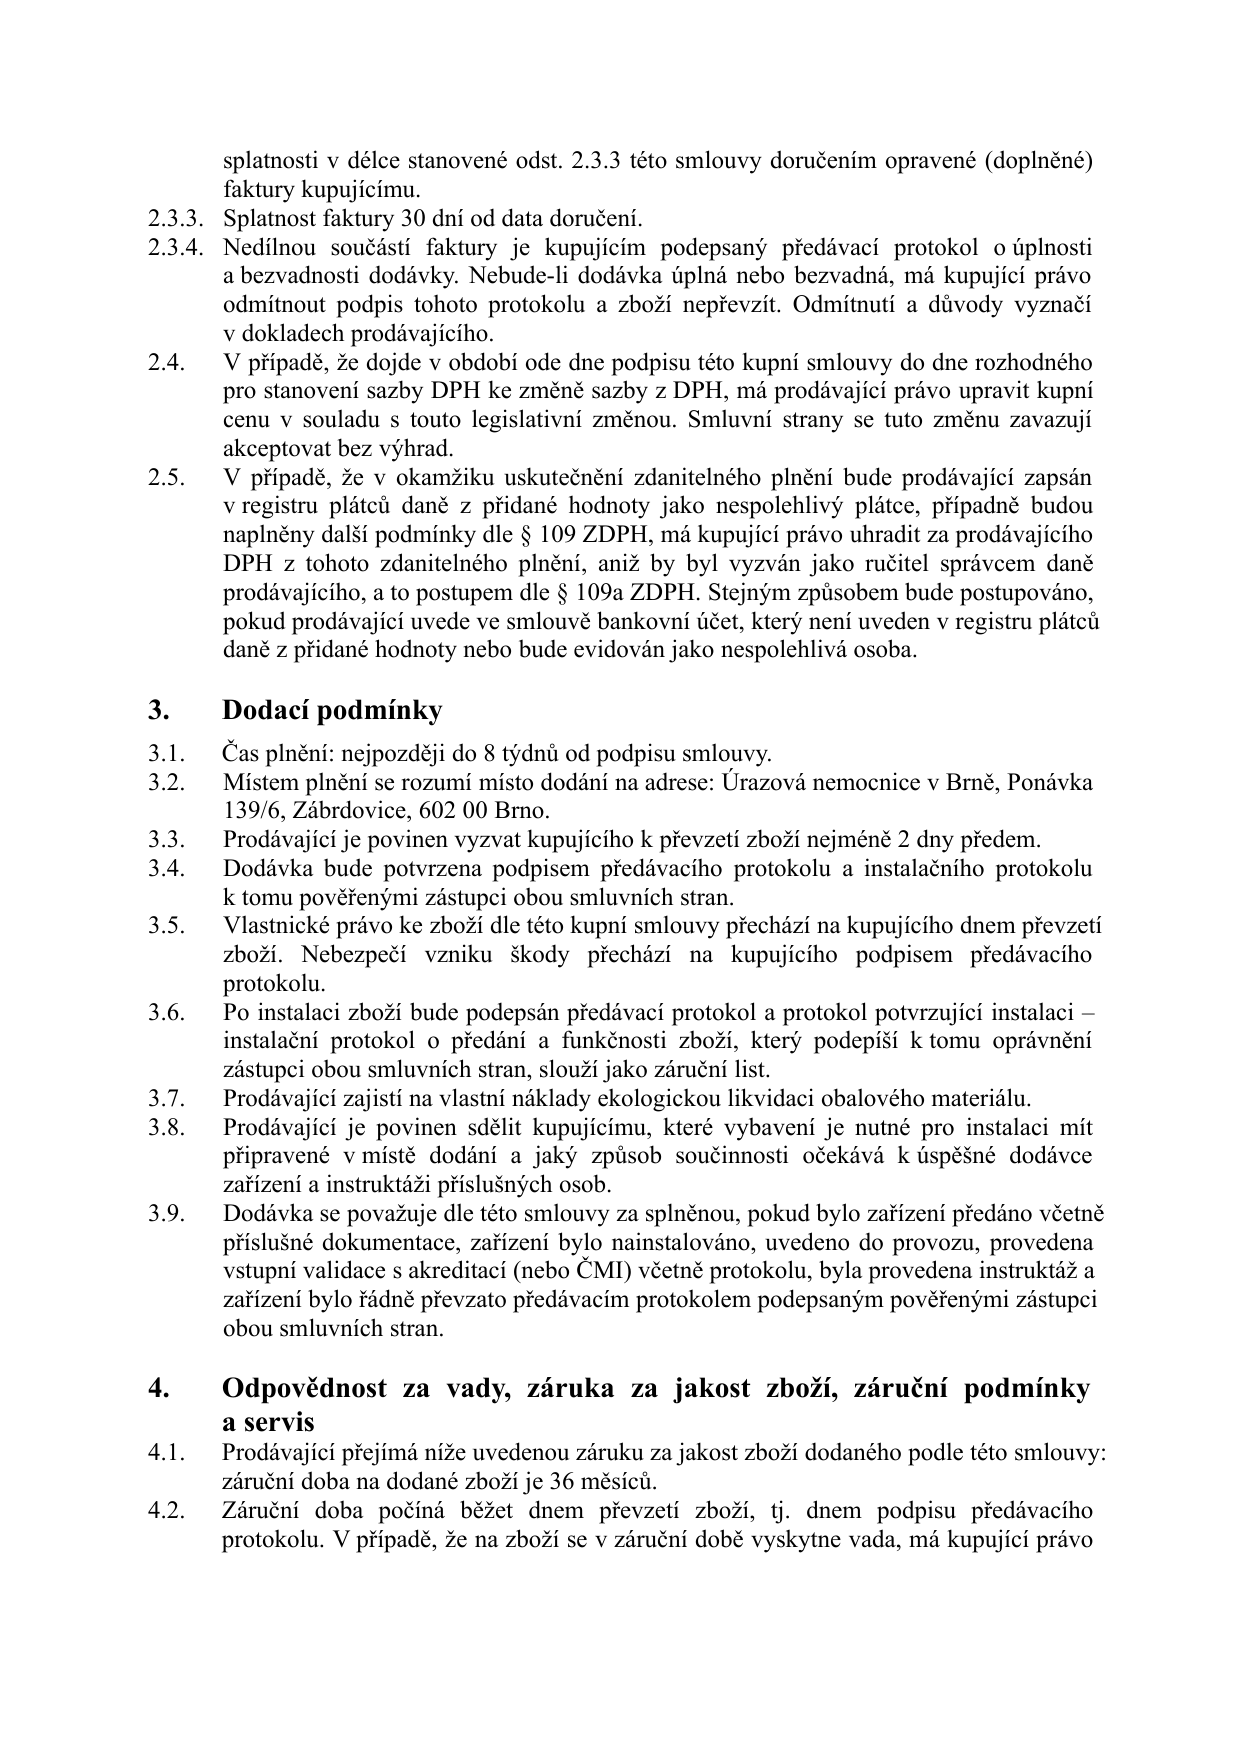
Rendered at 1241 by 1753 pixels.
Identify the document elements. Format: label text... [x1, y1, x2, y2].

text 4 [148, 1372, 162, 1404]
text daně z přidané hodnoty nebo bude evidován jako nespolehlivá osoba. [223, 636, 1118, 663]
text obou smluvních stran. [223, 1314, 1118, 1342]
text vstupní validace s akreditací (nebo ČMI) včetně protokolu, byla provedena instruktáž a [223, 1257, 1118, 1284]
text v registru plátců daně z přidané hodnoty jako nespolehlivý plátce, případně budou [223, 492, 1118, 519]
text . [162, 1372, 195, 1404]
text .3. Prodávající je povinen vyzvat kupujícího k převzetí zboží nejméně 2 dny předem. [160, 825, 1118, 853]
text Odpovědnost za vady, záruka za jakost zboží, záruční podmínky [222, 1372, 1117, 1404]
text akceptovat bez výhrad. [223, 434, 1118, 462]
text .8. Prodávající je povinen sdělit kupujícímu, které vybavení je nutné pro instalaci mít [160, 1113, 1118, 1141]
text .5. V případě, že v okamžiku uskutečnění zdanitelného plnění bude prodávající zapsán [160, 463, 1118, 491]
text .3.4. Nedílnou součástí faktury je kupujícím podepsaný předávací protokol o úplnosti [160, 233, 1118, 261]
text zařízení bylo řádně převzato předávacím protokolem podepsaným pověřenými zástupci [223, 1285, 1118, 1313]
text připravené v místě dodání a jaký způsob součinnosti očekává k úspěšné dodávce [223, 1142, 1118, 1169]
text .4. Dodávka bude potvrzena podpisem předávacího protokolu a instalačního protokolu [160, 854, 1118, 882]
text 39/6, Zábrdovice, 602 00 Brno. [235, 797, 575, 824]
text odmítnout podpis tohoto protokolu a zboží nepřevzít. Odmítnutí a důvody vyznačí [223, 291, 1118, 318]
text .3.3. Splatnost faktury 30 dní od data doručení. [160, 204, 668, 232]
text k tomu pověřenými zástupci obou smluvních stran. [223, 883, 1118, 911]
text .4. V případě, že dojde v období ode dne podpisu této kupní smlouvy do dne rozhodného [160, 348, 1118, 376]
text . [162, 693, 195, 726]
text .1. Čas plnění: nejpozději do 8 týdnů od podpisu smlouvy. [160, 739, 1118, 767]
text .2. Záruční doba počíná běžet dnem převzetí zboží, tj. dnem podpisu předávacího [160, 1496, 1118, 1524]
text zboží. Nebezpečí vzniku škody přechází na kupujícího podpisem předávacího [223, 940, 1118, 968]
text prodávajícího, a to postupem dle § 109a ZDPH. Stejným způsobem bude postupováno, [223, 578, 1118, 606]
text Dodací podmínky [222, 693, 468, 726]
text .9. Dodávka se považuje dle této smlouvy za splněnou, pokud bylo zařízení předáno včetně [160, 1199, 1118, 1227]
text a servis [222, 1406, 340, 1438]
text pro stanovení sazby DPH ke změně sazby z DPH, má prodávající právo upravit kupní [223, 377, 1118, 404]
text instalační protokol o předání a funkčnosti zboží, který podepíší k tomu oprávnění [223, 1027, 1118, 1054]
text příslušné dokumentace, zařízení bylo nainstalováno, uvedeno do provozu, provedena [223, 1228, 1118, 1256]
text DPH z tohoto zdanitelného plnění, aniž by byl vyzván jako ručitel správcem daně [223, 549, 1118, 577]
text .5. Vlastnické právo ke zboží dle této kupní smlouvy přechází na kupujícího dnem převzetí [160, 912, 1118, 939]
text naplněny další podmínky dle § 109 ZDPH, má kupující právo uhradit za prodávajícího [223, 521, 1118, 548]
text pokud prodávající uvede ve smlouvě bankovní účet, který není uveden v registru plátců [223, 607, 1118, 635]
text cenu v souladu s touto legislativní změnou. Smluvní strany se tuto změnu zavazují [223, 406, 1118, 433]
text protokolu. [223, 969, 1118, 997]
text .2. Místem plnění se rozumí místo dodání na adrese: Úrazová nemocnice v Brně, Ponávka [160, 768, 1118, 796]
text zařízení a instruktáži příslušných osob. [223, 1170, 1118, 1198]
text .1. Prodávající přejímá níže uvedenou záruku za jakost zboží dodaného podle této smlouvy: [160, 1439, 1118, 1466]
text 3 [148, 693, 162, 726]
text .6. Po instalaci zboží bude podepsán předávací protokol a protokol potvrzující instalaci – [160, 998, 1118, 1026]
text v dokladech prodávajícího. [223, 319, 1118, 347]
text a bezvadnosti dodávky. Nebude-li dodávka úplná nebo bezvadná, má kupující právo [223, 262, 1118, 289]
text faktury kupujícímu. [223, 176, 1117, 203]
text zástupci obou smluvních stran, slouží jako záruční list. [223, 1056, 1118, 1083]
text splatnosti v délce stanovené odst. 2.3.3 této smlouvy doručením opravené (doplněné) [223, 147, 1117, 174]
text záruční doba na dodané zboží je 36 měsíců. [222, 1467, 1118, 1495]
text .7. Prodávající zajistí na vlastní náklady ekologickou likvidaci obalového materiálu. [160, 1084, 1118, 1112]
text protokolu. V případě, že na zboží se v záruční době vyskytne vada, má kupující právo [222, 1525, 1118, 1553]
